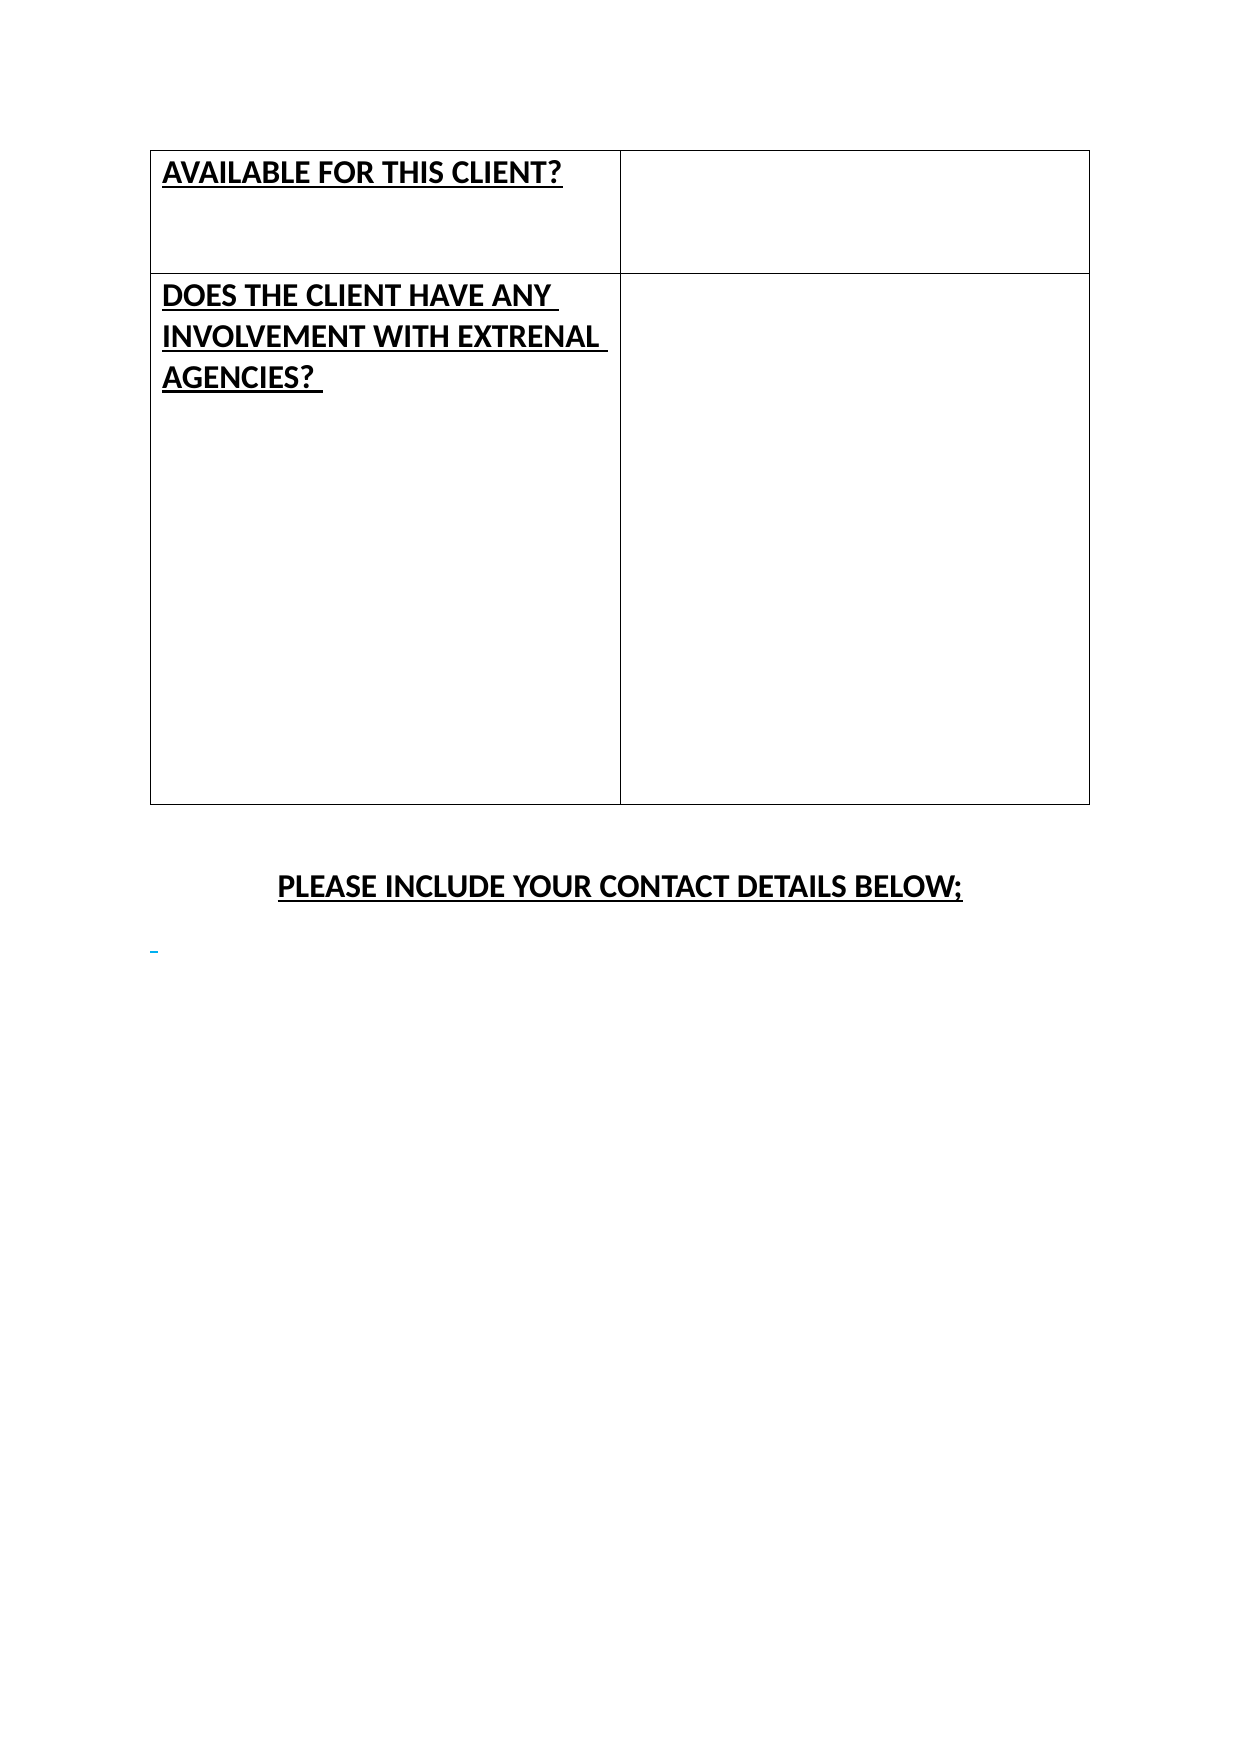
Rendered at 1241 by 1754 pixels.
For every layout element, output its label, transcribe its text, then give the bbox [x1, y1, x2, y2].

table_cell [621, 151, 1089, 273]
table_cell DOES THE CLIENT HAVE ANY INVOLVEMENT WITH EXTRENAL AGENCIES? [151, 274, 620, 804]
text PLEASE INCLUDE YOUR CONTACT DETAILS BELOW; [150, 865, 1090, 906]
table_cell [621, 274, 1089, 804]
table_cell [151, 151, 620, 273]
